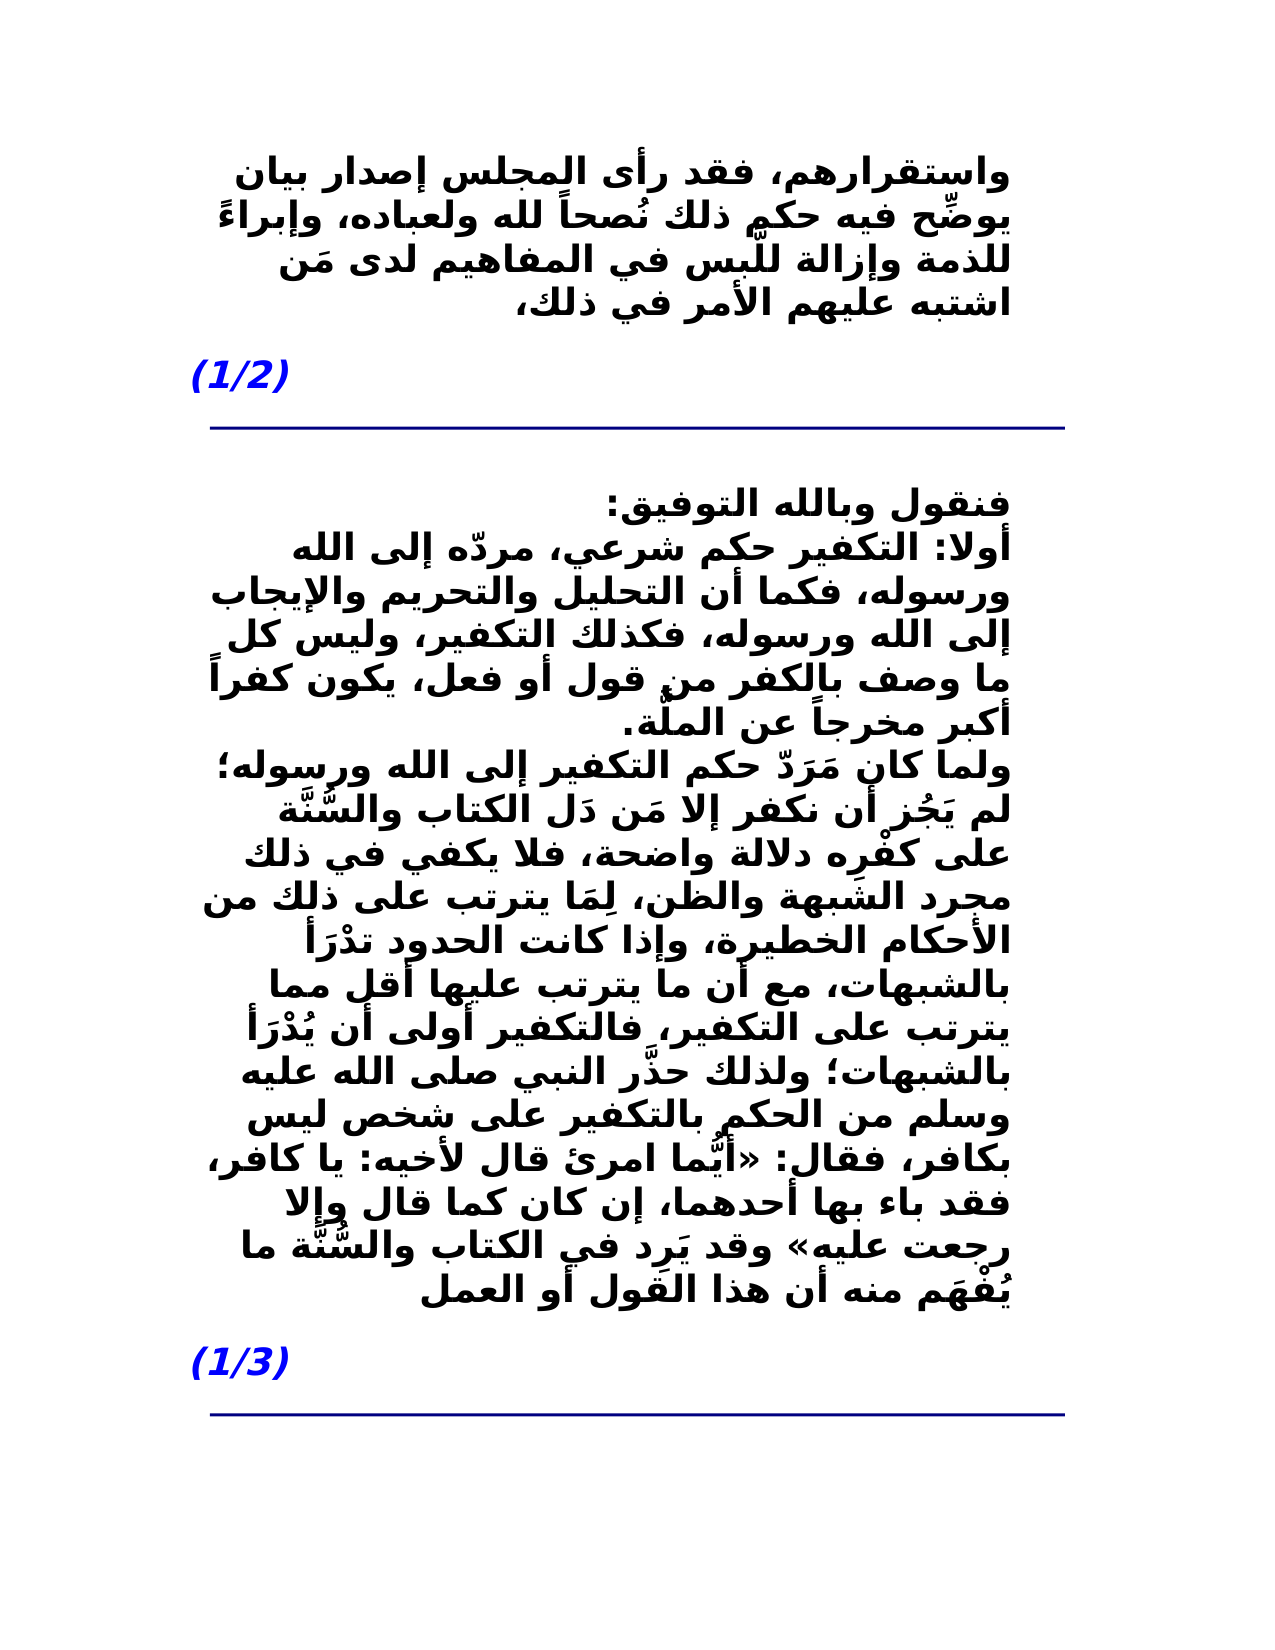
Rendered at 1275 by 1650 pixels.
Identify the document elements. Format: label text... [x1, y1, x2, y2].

text (1/2) [187, 354, 1012, 397]
text (1/3) [187, 1341, 1012, 1384]
text فنقول وبالله التوفيق: أولا: التكفير حكم شرعي، مردّه إلى الله ورسوله، فكما أن التحليل والتحريم والإيجاب إلى الله ورسوله، فكذلك التكفير، وليس كل ما وصف بالكفر من قول أو فعل، يكون كفراً أكبر مخرجاً عن الملَّة. ولما كان مَرَدّ حكم التكفير إلى الله ورسوله؛ لم يَجُز أن نكفر إلا مَن دَل الكتاب والسُّنَّة على كفْرِه دلالة واضحة، فلا يكفي في ذلك مجرد الشبهة والظن، لِمَا يترتب على ذلك من الأحكام الخطيرة، وإذا كانت الحدود تدْرَأ بالشبهات، مع أن ما يترتب عليها أقل مما يترتب على التكفير، فالتكفير أولى أن يُدْرَأ بالشبهات؛ ولذلك حذَّر النبي صلى الله عليه وسلم من الحكم بالتكفير على شخص ليس بكافر، فقال: «أيُّما امرئ قال لأخيه: يا كافر، فقد باء بها أحدهما، إن كان كما قال وإلا رجعت عليه» وقد يَرِد في الكتاب والسُّنَّة ما يُفْهَم منه أن هذا القول أو العمل [187, 482, 1012, 1311]
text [187, 150, 1012, 324]
